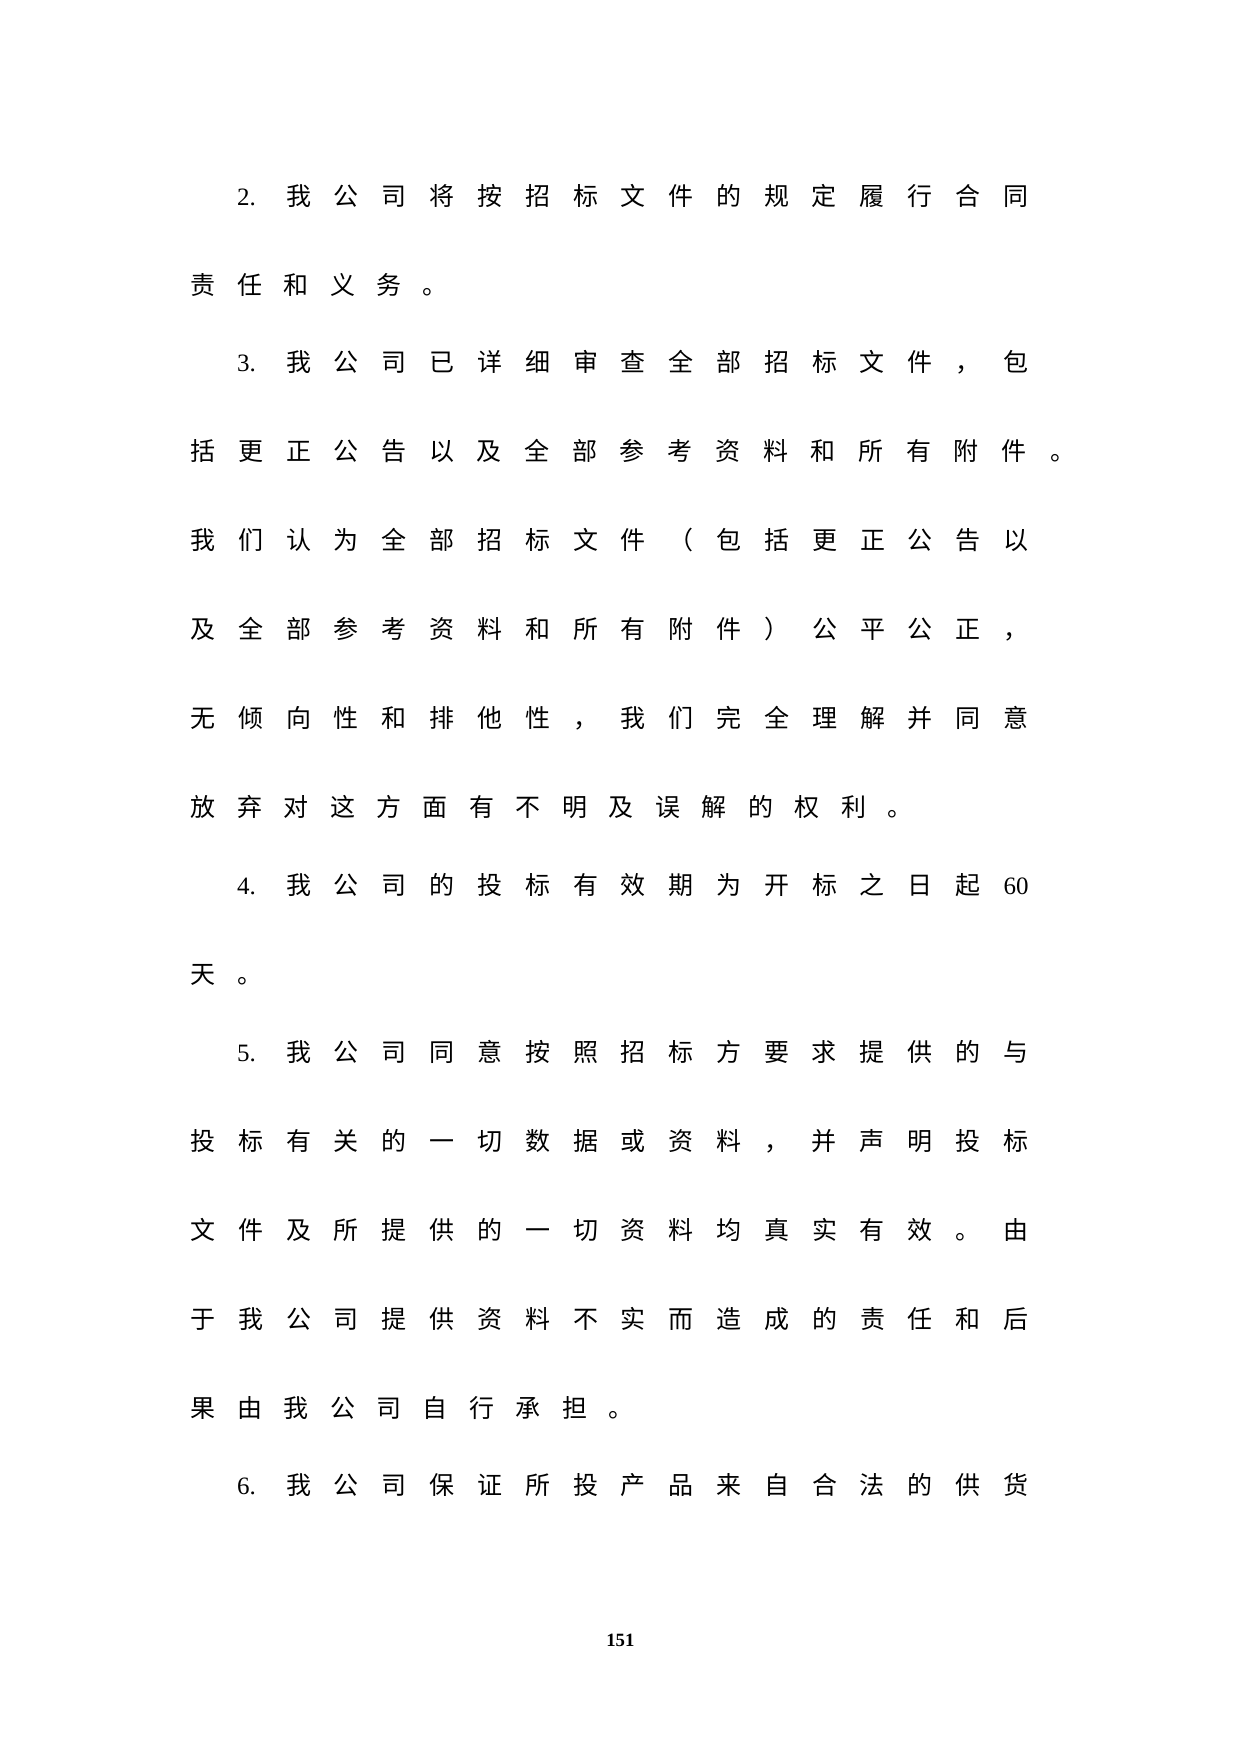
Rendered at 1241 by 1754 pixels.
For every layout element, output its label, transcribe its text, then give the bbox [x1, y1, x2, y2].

text 4. 我公司的投标有效期为开标之日起60天。 [190, 854, 1050, 1002]
text 5. 我公司同意按照招标方要求提供的与投标有关的一切数据或资料，并声明投标文件及所提供的一切资料均真实有效。由于我公司提供资料不实而造成的责任和后果由我公司自行承担。 [190, 1020, 1050, 1436]
text 3. 我公司已详细审查全部招标文件，包括更正公告以及全部参考资料和所有附件。我们认为全部招标文件（包括更正公告以及全部参考资料和所有附件）公平公正，无倾向性和排他性，我们完全理解并同意放弃对这方面有不明及误解的权利。 [190, 331, 1050, 836]
text 2. 我公司将按招标文件的规定履行合同责任和义务。 [190, 164, 1050, 313]
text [190, 1454, 1050, 1513]
